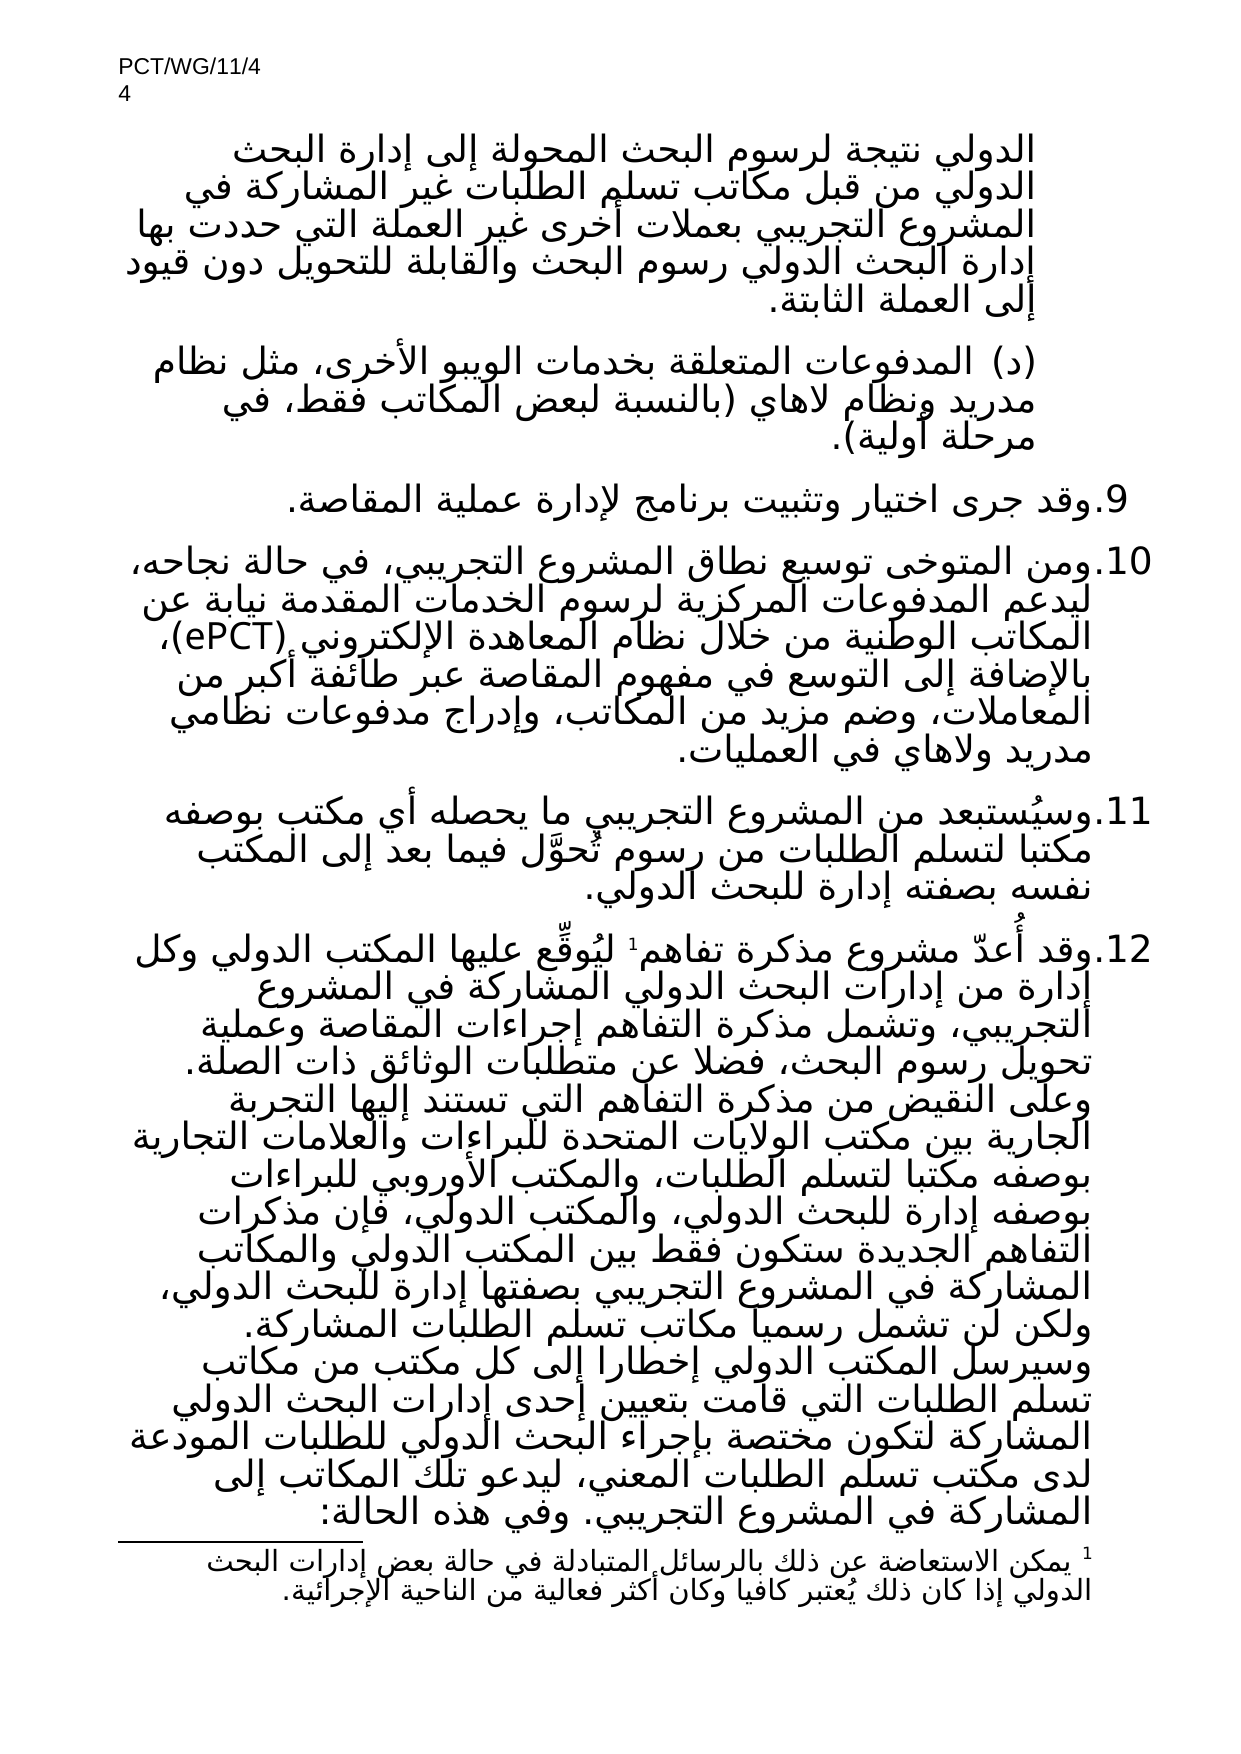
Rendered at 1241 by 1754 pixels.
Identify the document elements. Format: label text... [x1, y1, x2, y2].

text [118, 132, 1037, 320]
text (د) المدفوعات المتعلقة بخدمات الويبو الأخرى، مثل نظام مدريد ونظام لاهاي (بالنسبة لبعض المكاتب فقط، في مرحلة أولية). [118, 345, 1037, 457]
list وقد جرى اختيار وتثبيت برنامج لإدارة عملية المقاصة. [118, 482, 1093, 520]
list وقد أُعدّ مشروع مذكرة تفاهم ليُوقِّع عليها المكتب الدولي وكل إدارة من إدارات البحث الدولي المشاركة في المشروع التجريبي، وتشمل مذكرة التفاهم إجراءات المقاصة وعملية تحويل رسوم البحث، فضلا عن متطلبات الوثائق ذات الصلة. وعلى النقيض من مذكرة التفاهم التي تستند إليها التجربة الجارية بين مكتب الولايات المتحدة للبراءات والعلامات التجارية بوصفه مكتبا لتسلم الطلبات، والمكتب الأوروبي للبراءات بوصفه إدارة للبحث الدولي، والمكتب الدولي، فإن مذكرات التفاهم الجديدة ستكون فقط بين المكتب الدولي والمكاتب المشاركة في المشروع التجريبي بصفتها إدارة للبحث الدولي، ولكن لن تشمل رسميا مكاتب تسلم الطلبات المشاركة. وسيرسل المكتب الدولي إخطارا إلى كل مكتب من مكاتب تسلم الطلبات التي قامت بتعيين إحدى إدارات البحث الدولي المشاركة لتكون مختصة بإجراء البحث الدولي للطلبات المودعة لدى مكتب تسلم الطلبات المعني، ليدعو تلك المكاتب إلى المشاركة في المشروع التجريبي. وفي هذه الحالة: [118, 932, 1093, 1532]
list وسيُستبعد من المشروع التجريبي ما يحصله أي مكتب بوصفه مكتبا لتسلم الطلبات من رسوم تُحوَّل فيما بعد إلى المكتب نفسه بصفته إدارة للبحث الدولي. [118, 795, 1093, 907]
list ومن المتوخى توسيع نطاق المشروع التجريبي، في حالة نجاحه، ليدعم المدفوعات المركزية لرسوم الخدمات المقدمة نيابة عن المكاتب الوطنية من خلال نظام المعاهدة الإلكتروني (ePCT)، بالإضافة إلى التوسع في مفهوم المقاصة عبر طائفة أكبر من المعاملات، وضم مزيد من المكاتب، وإدراج مدفوعات نظامي مدريد ولاهاي في العمليات. [118, 545, 1093, 770]
